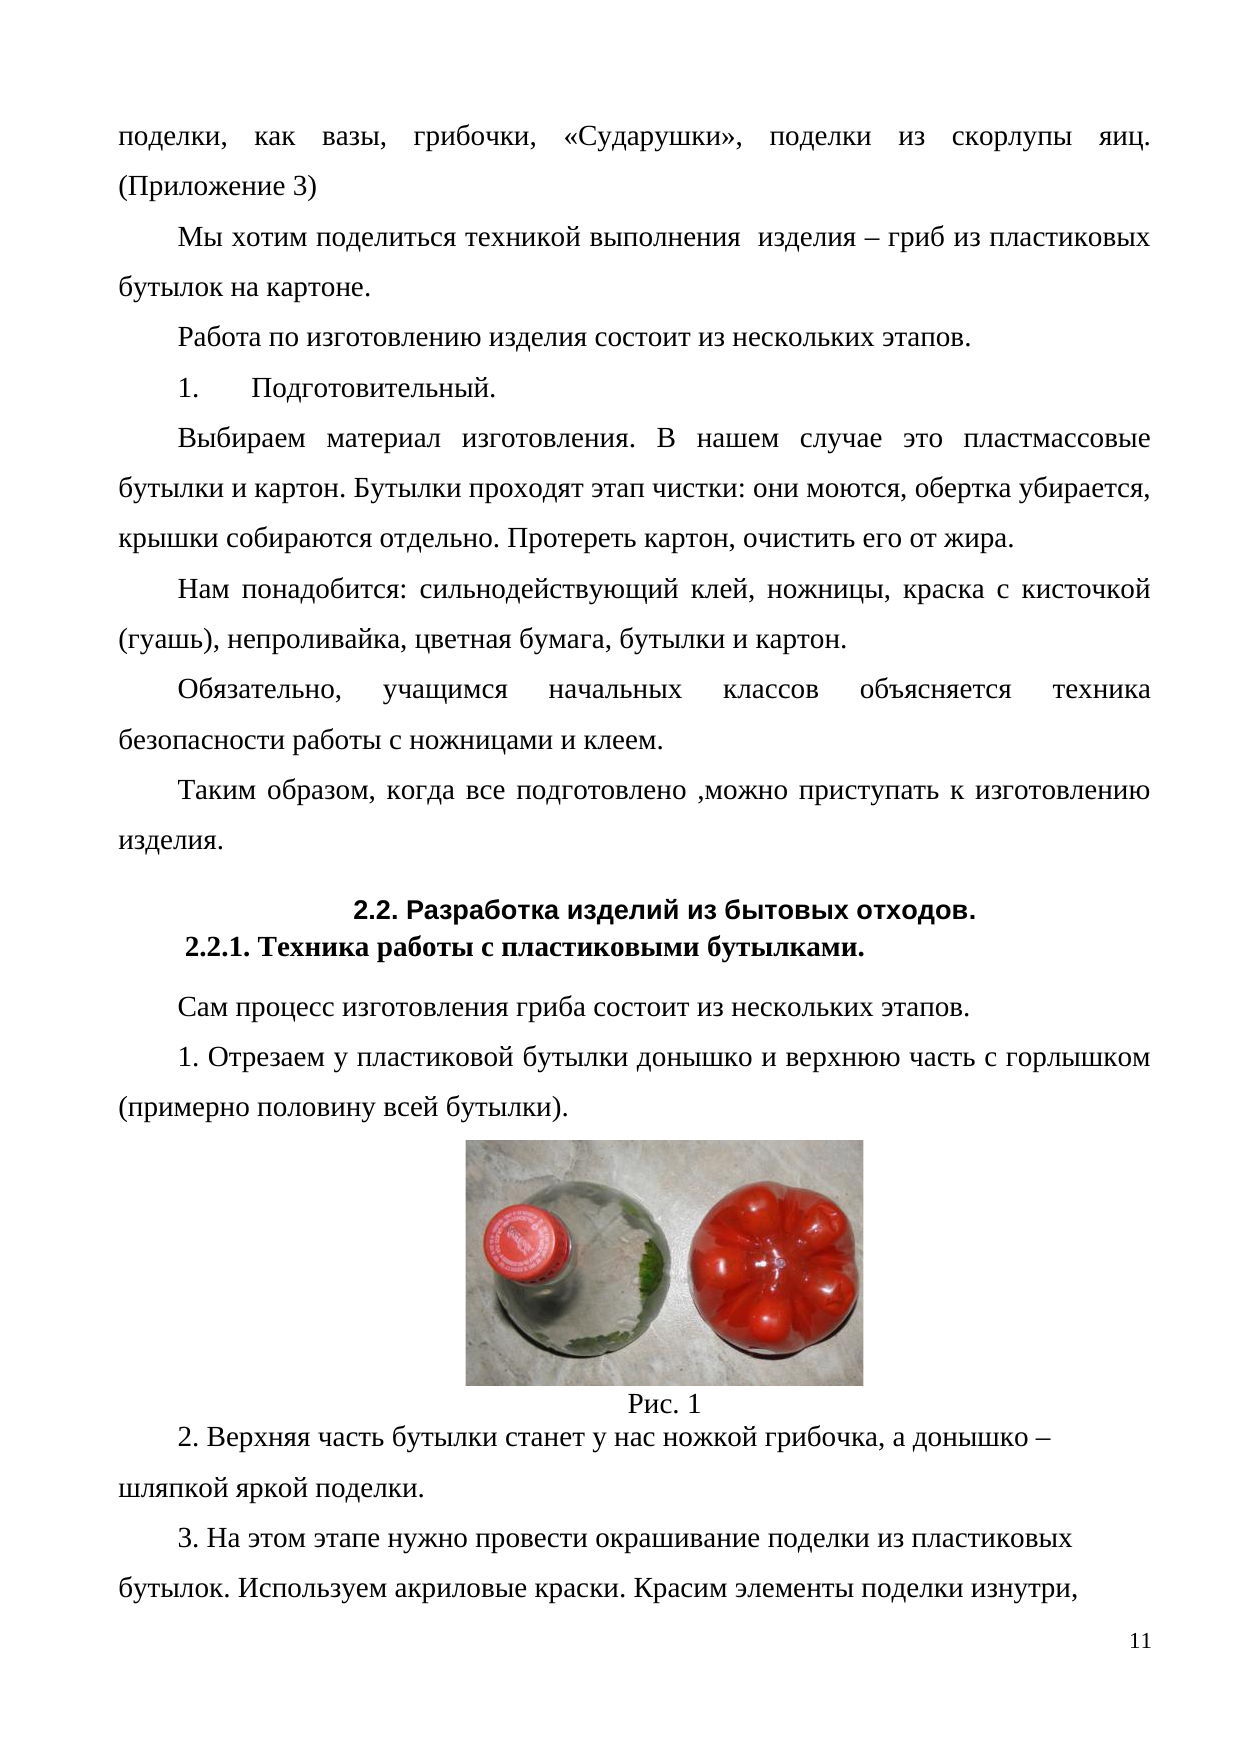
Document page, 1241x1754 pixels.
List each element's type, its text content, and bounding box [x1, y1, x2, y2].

picture [465, 1140, 864, 1386]
text Рис. 1 [118, 1386, 1152, 1419]
subtitle 2.2. Разработка изделий из бытовых отходов. [177, 894, 1152, 925]
text Работа по изготовлению изделия состоит из нескольких этапов. [118, 319, 1152, 353]
list Подготовительный. [118, 370, 1152, 403]
list Нам понадобится: сильнодействующий клей, ножницы, краска с кисточкой (гуашь), непроливайка, цветная бумага, бутылки и картон. [118, 571, 1152, 655]
text 1. Отрезаем у пластиковой бутылки донышко и верхнюю часть с горлышком (примерно половину всей бутылки). [118, 1039, 1152, 1123]
text 2.2.1. Техника работы с пластиковыми бутылками. [177, 929, 1152, 963]
text Сам процесс изготовления гриба состоит из нескольких этапов. [118, 989, 1152, 1022]
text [118, 1520, 1152, 1604]
text 2. Верхняя часть бутылки станет у нас ножкой грибочка, а донышко – шляпкой яркой поделки. [118, 1419, 1152, 1503]
list Обязательно, учащимся начальных классов объясняется техника безопасности работы с ножницами и клеем. [118, 672, 1152, 755]
text Таким образом, когда все подготовлено ,можно приступать к изготовлению изделия. [118, 772, 1152, 856]
list Выбираем материал изготовления. В нашем случае это пластмассовые бутылки и картон. Бутылки проходят этап чистки: они моются, обертка убирается, крышки собираются отдельно. Протереть картон, очистить его от жира. [118, 420, 1152, 554]
text Мы хотим поделиться техникой выполнения изделия – гриб из пластиковых бутылок на картоне. [118, 219, 1152, 303]
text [118, 118, 1152, 202]
